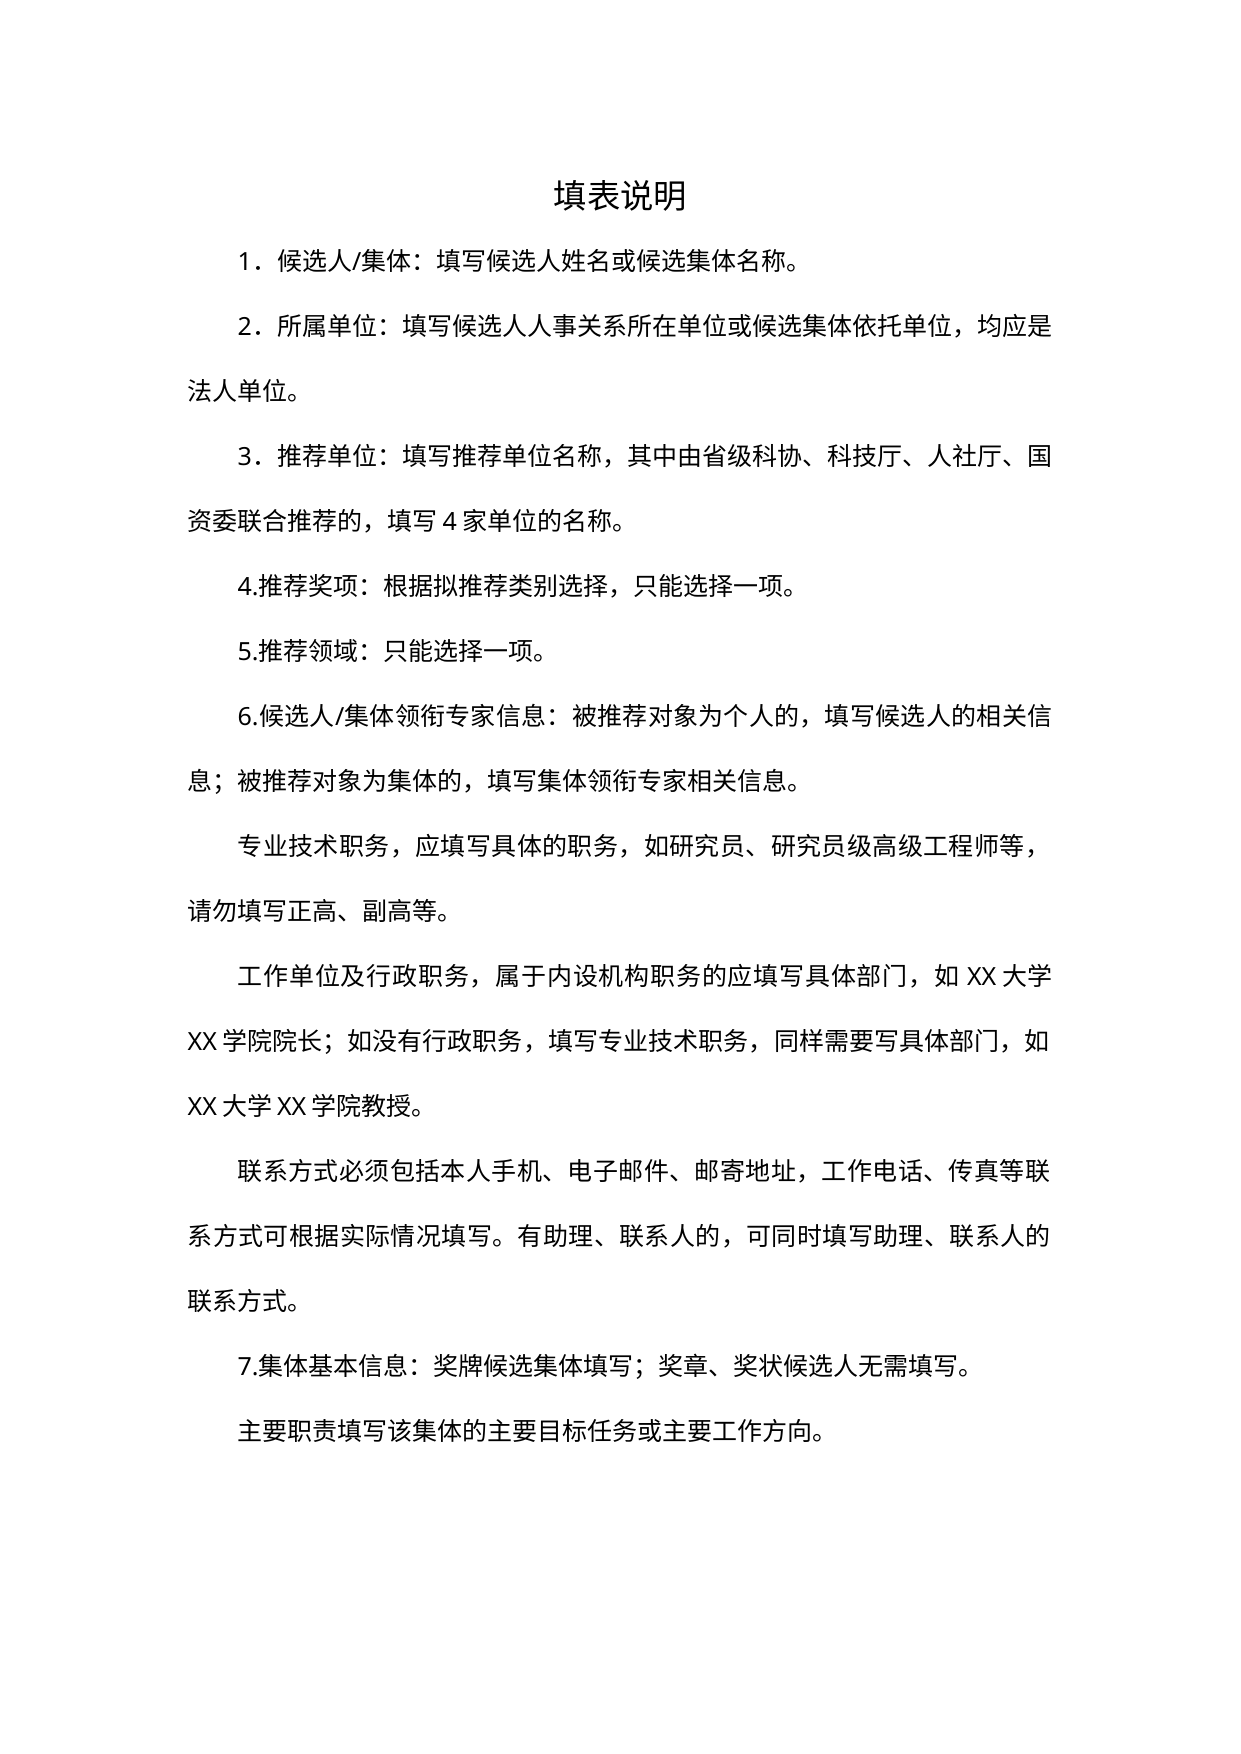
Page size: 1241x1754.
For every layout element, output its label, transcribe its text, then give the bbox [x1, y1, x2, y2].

text 7.集体基本信息：奖牌候选集体填写；奖章、奖状候选人无需填写。 [187, 1332, 1053, 1397]
text 主要职责填写该集体的主要目标任务或主要工作方向。 [187, 1397, 1053, 1462]
text 联系方式必须包括本人手机、电子邮件、邮寄地址，工作电话、传真等联系方式可根据实际情况填写。有助理、联系人的，可同时填写助理、联系人的联系方式。 [187, 1137, 1053, 1332]
text 1．候选人/集体：填写候选人姓名或候选集体名称。 [187, 227, 1053, 292]
text 6.候选人/集体领衔专家信息：被推荐对象为个人的，填写候选人的相关信息；被推荐对象为集体的，填写集体领衔专家相关信息。 [187, 682, 1053, 812]
text 工作单位及行政职务，属于内设机构职务的应填写具体部门，如XX大学XX学院院长；如没有行政职务，填写专业技术职务，同样需要写具体部门，如XX大学XX学院教授。 [187, 942, 1053, 1137]
text 专业技术职务，应填写具体的职务，如研究员、研究员级高级工程师等，请勿填写正高、副高等。 [187, 812, 1053, 942]
text 3．推荐单位：填写推荐单位名称，其中由省级科协、科技厅、人社厅、国资委联合推荐的，填写4家单位的名称。 [187, 422, 1053, 552]
text 5.推荐领域：只能选择一项。 [187, 617, 1053, 682]
text 2．所属单位：填写候选人人事关系所在单位或候选集体依托单位，均应是法人单位。 [187, 292, 1053, 422]
text 4.推荐奖项：根据拟推荐类别选择，只能选择一项。 [187, 552, 1053, 617]
text 填表说明 [187, 162, 1053, 227]
